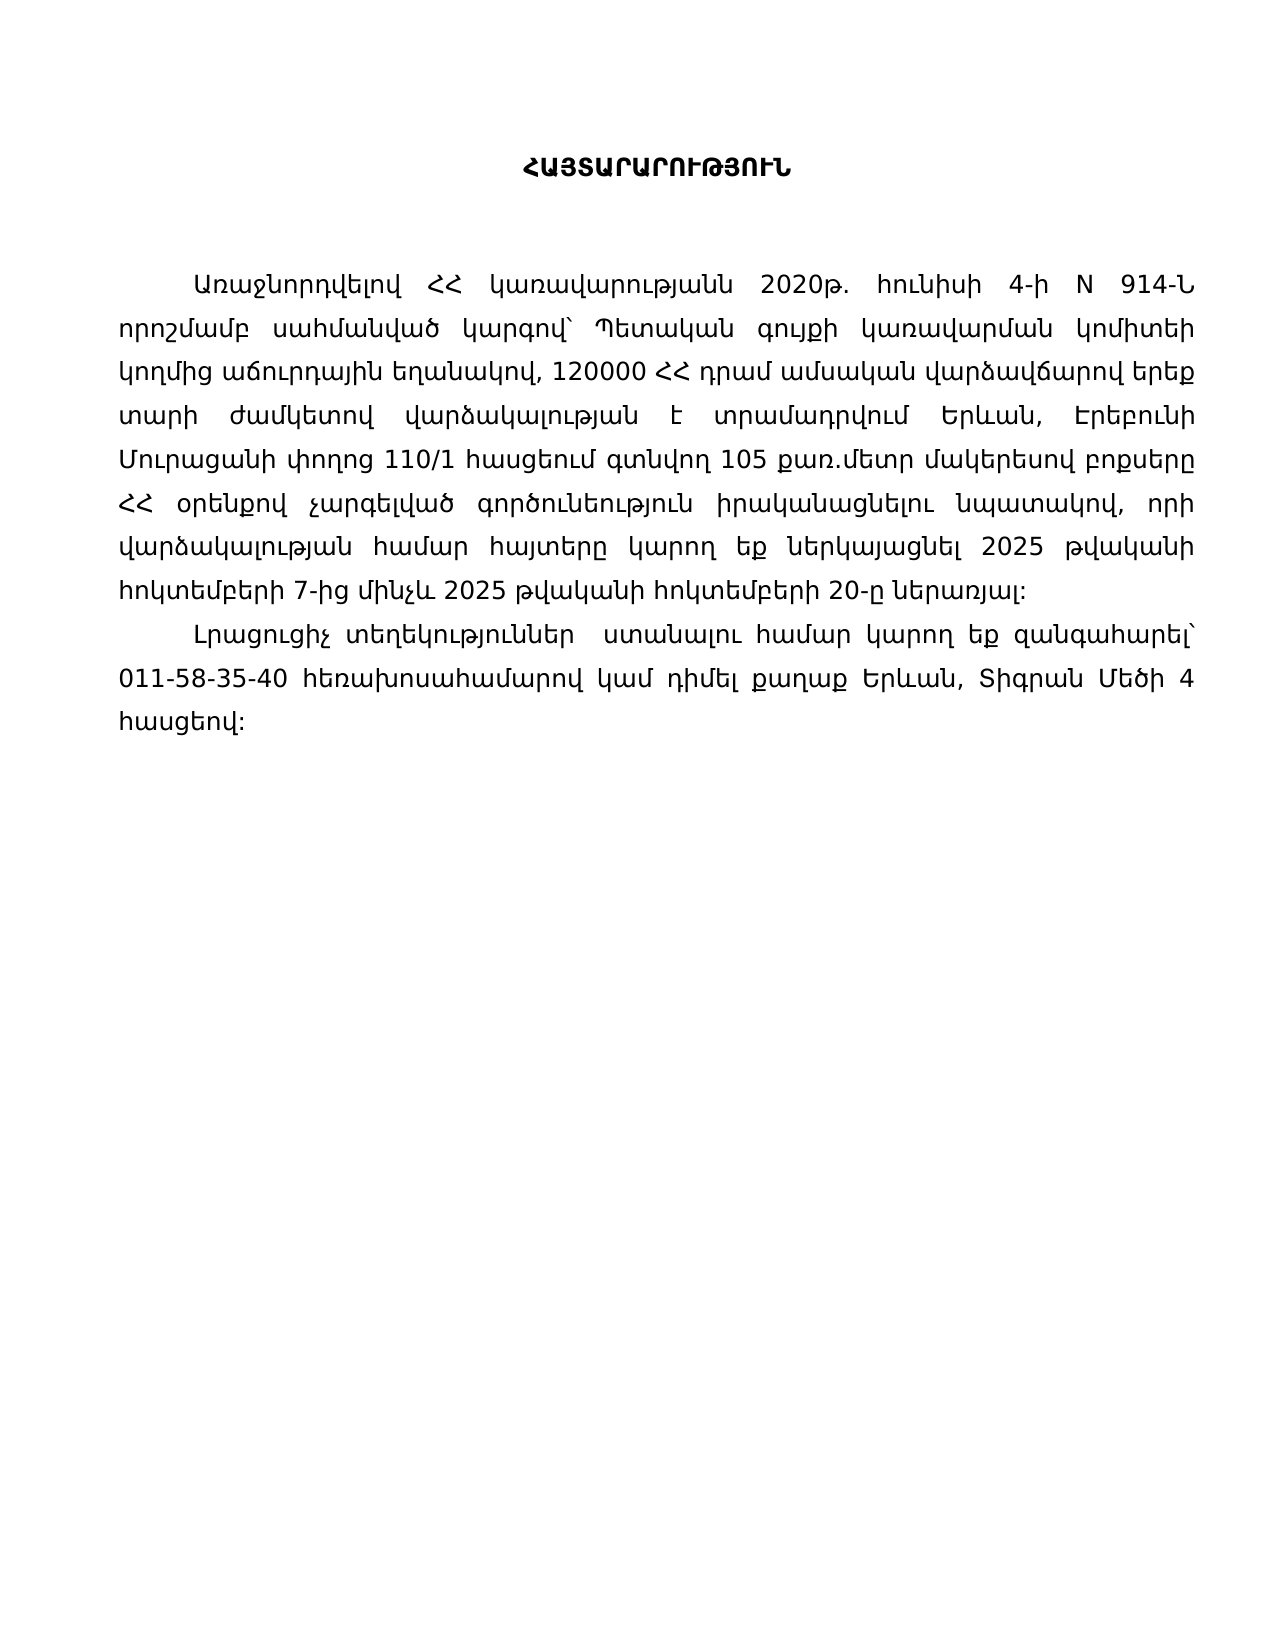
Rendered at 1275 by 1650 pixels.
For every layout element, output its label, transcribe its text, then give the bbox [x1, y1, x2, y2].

text ՀԱՅՏԱՐԱՐՈՒԹՅՈՒՆ [118, 150, 1196, 184]
text Լրացուցիչ տեղեկություններ ստանալու համար կարող եք զանգահարել՝ 011-58-35-40 հեռախոսահամարով կամ դիմել քաղաք Երևան, Տիգրան Մեծի 4 հասցեով: [118, 620, 1196, 737]
text Առաջնորդվելով ՀՀ կառավարությանն 2020թ․ հունիսի 4-ի N 914-Ն որոշմամբ սահմանված կարգով՝ Պետական գույքի կառավարման կոմիտեի կողմից աճուրդային եղանակով, 120000 ՀՀ դրամ ամսական վարձավճարով երեք տարի ժամկետով վարձակալության է տրամադրվում Երևան, Էրեբունի Մուրացանի փողոց 110/1 հասցեում գտնվող 105 քառ․մետր մակերեսով բոքսերը ՀՀ օրենքով չարգելված գործունեություն իրականացնելու նպատակով, որի վարձակալության համար հայտերը կարող եք ներկայացնել 2025 թվականի հոկտեմբերի 7-ից մինչև 2025 թվականի հոկտեմբերի 20-ը ներառյալ: [118, 270, 1196, 605]
